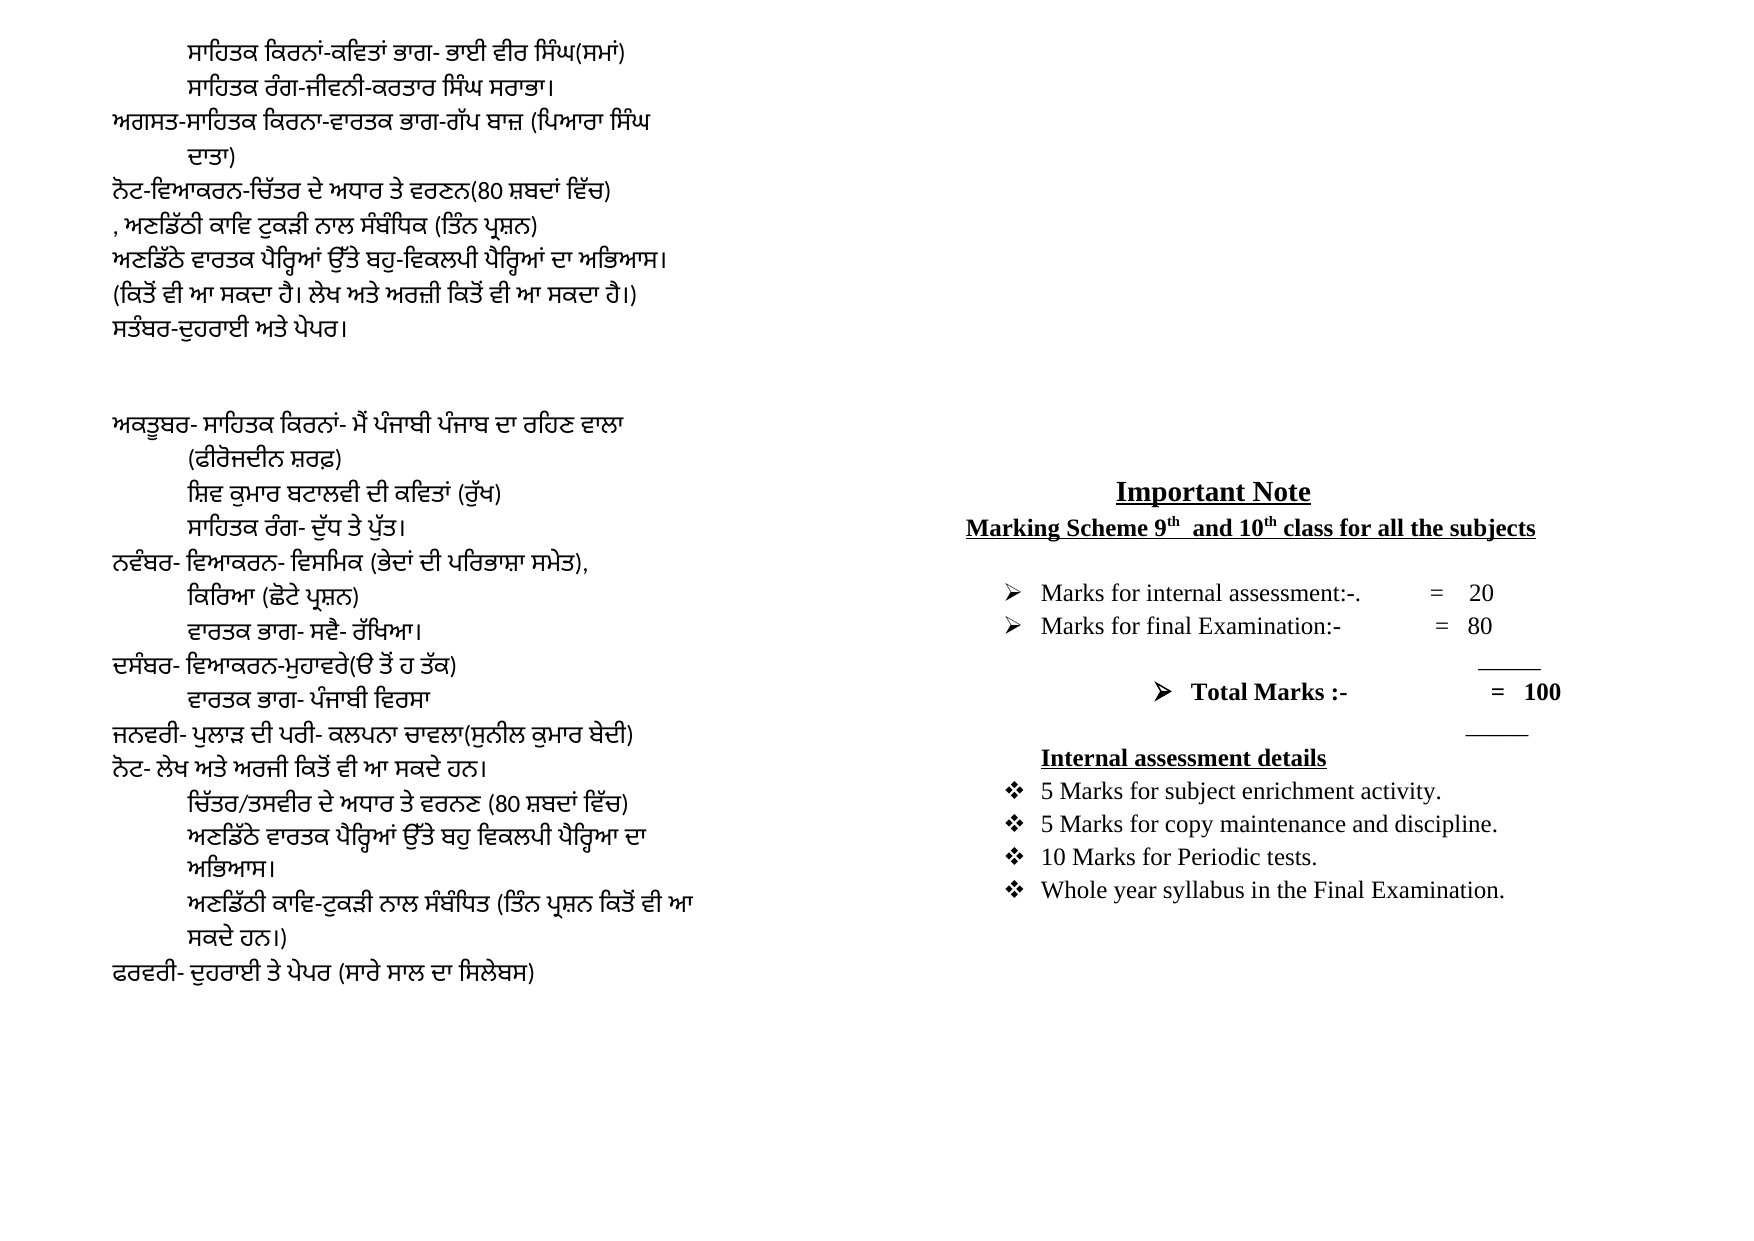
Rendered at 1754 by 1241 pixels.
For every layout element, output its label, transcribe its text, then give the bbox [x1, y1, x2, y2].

text ਅਣਡਿੱਠੇ ਵਾਰਤਕ ਪੈਰ੍ਹਿਆਂ ਉੱਤੇ ਬਹੁ ਵਿਕਲਪੀ ਪੈਰ੍ਹਿਆ ਦਾ [112, 823, 816, 855]
text Marking Scheme 9th and 10th class for all the subjects [966, 513, 1669, 541]
text ਵਾਰਤਕ ਭਾਗ- ਪੰਜਾਬੀ ਵਿਰਸਾ [112, 685, 816, 719]
text ਦਸੰਬਰ- ਵਿਆਕਰਨ-ਮੁਹਾਵਰੇ(ੳ ਤੋਂ ਹ ਤੱਕ) [112, 650, 816, 685]
list Marks for final Examination:- = 80 [1003, 611, 1669, 640]
list Marks for internal assessment:-. = 20 [1003, 578, 1669, 607]
text (ਕਿਤੋਂ ਵੀ ਆ ਸਕਦਾ ਹੈ। ਲੇਖ ਅਤੇ ਅਰਜ਼ੀ ਕਿਤੋਂ ਵੀ ਆ ਸਕਦਾ ਹੈ।) [112, 279, 816, 313]
text ਨੋਟ- ਲੇਖ ਅਤੇ ਅਰਜੀ ਕਿਤੋਂ ਵੀ ਆ ਸਕਦੇ ਹਨ। [112, 754, 816, 788]
text ਅਭਿਆਸ। [112, 855, 816, 888]
text Internal assessment details [966, 743, 1669, 772]
text ਚਿੱਤਰ/ਤਸਵੀਰ ਦੇ ਅਧਾਰ ਤੇ ਵਰਨਣ (80 ਸ਼ਬਦਾਂ ਵਿੱਚ) [112, 788, 816, 823]
list 5 Marks for copy maintenance and discipline. [1003, 809, 1669, 838]
text (ਫੀਰੋਜਦੀਨ ਸ਼ਰਫ਼) [112, 443, 816, 478]
text _____ [966, 710, 1669, 739]
text ਸਾਹਿਤਕ ਰੰਗ-ਜੀਵਨੀ-ਕਰਤਾਰ ਸਿੰਘ ਸਰਾਭਾ। [112, 72, 816, 106]
text ਨੋਟ-ਵਿਆਕਰਨ-ਚਿੱਤਰ ਦੇ ਅਧਾਰ ਤੇ ਵਰਣਨ(80 ਸ਼ਬਦਾਂ ਵਿੱਚ) [112, 175, 816, 210]
text ਦਾਤਾ) [112, 141, 816, 175]
text ਸਕਦੇ ਹਨ।) [112, 922, 816, 957]
text ਜਨਵਰੀ- ਪੁਲਾੜ ਦੀ ਪਰੀ- ਕਲਪਨਾ ਚਾਵਲਾ(ਸੁਨੀਲ ਕੁਮਾਰ ਬੇਦੀ) [112, 719, 816, 754]
text Important Note [1041, 474, 1669, 508]
text _____ [966, 644, 1669, 673]
text ਫਰਵਰੀ- ਦੁਹਰਾਈ ਤੇ ਪੇਪਰ (ਸਾਰੇ ਸਾਲ ਦਾ ਸਿਲੇਬਸ) [112, 957, 816, 991]
text ਅਣਡਿੱਠੇ ਵਾਰਤਕ ਪੈਰ੍ਹਿਆਂ ਉੱਤੇ ਬਹੁ-ਵਿਕਲਪੀ ਪੈਰ੍ਹਿਆਂ ਦਾ ਅਭਿਆਸ। [112, 244, 816, 279]
text ਸਤੰਬਰ-ਦੁਹਰਾਈ ਅਤੇ ਪੇਪਰ। [112, 313, 816, 348]
text ਵਾਰਤਕ ਭਾਗ- ਸਵੈ- ਰੱਖਿਆ। [112, 616, 816, 650]
text ਨਵੰਬਰ- ਵਿਆਕਰਨ- ਵਿਸਮਿਕ (ਭੇਦਾਂ ਦੀ ਪਰਿਭਾਸ਼ਾ ਸਮੇਤ), [112, 547, 816, 581]
text ਸਾਹਿਤਕ ਕਿਰਨਾਂ-ਕਵਿਤਾਂ ਭਾਗ- ਭਾਈ ਵੀਰ ਸਿੰਘ(ਸਮਾਂ) [112, 37, 816, 72]
text ਸ਼ਿਵ ਕੁਮਾਰ ਬਟਾਲਵੀ ਦੀ ਕਵਿਤਾਂ (ਰੁੱਖ) [112, 478, 816, 512]
list Total Marks :- = 100 [1153, 677, 1669, 706]
list 10 Marks for Periodic tests. [1003, 842, 1669, 871]
list 5 Marks for subject enrichment activity. [1003, 776, 1669, 805]
text ਅਕਤੂਬਰ- ਸਾਹਿਤਕ ਕਿਰਨਾਂ- ਮੈਂ ਪੰਜਾਬੀ ਪੰਜਾਬ ਦਾ ਰਹਿਣ ਵਾਲਾ [112, 409, 816, 443]
text ਅਗਸਤ-ਸਾਹਿਤਕ ਕਿਰਨਾ-ਵਾਰਤਕ ਭਾਗ-ਗੱਪ ਬਾਜ਼ (ਪਿਆਰਾ ਸਿੰਘ [112, 106, 816, 141]
text ਕਿਰਿਆ (ਛੋਟੇ ਪ੍ਰਸ਼ਨ) [112, 581, 816, 616]
text , ਅਣਡਿੱਠੀ ਕਾਵਿ ਟੁਕੜੀ ਨਾਲ ਸੰਬੰਧਿਕ (ਤਿੰਨ ਪ੍ਰਸ਼ਨ) [112, 210, 816, 244]
text ਅਣਡਿੱਠੀ ਕਾਵਿ-ਟੁਕੜੀ ਨਾਲ ਸੰਬੰਧਿਤ (ਤਿੰਨ ਪ੍ਰਸ਼ਨ ਕਿਤੋਂ ਵੀ ਆ [112, 888, 816, 922]
list Whole year syllabus in the Final Examination. [1003, 875, 1669, 904]
text ਸਾਹਿਤਕ ਰੰਗ- ਦੁੱਧ ਤੇ ਪੁੱਤ। [112, 512, 816, 547]
